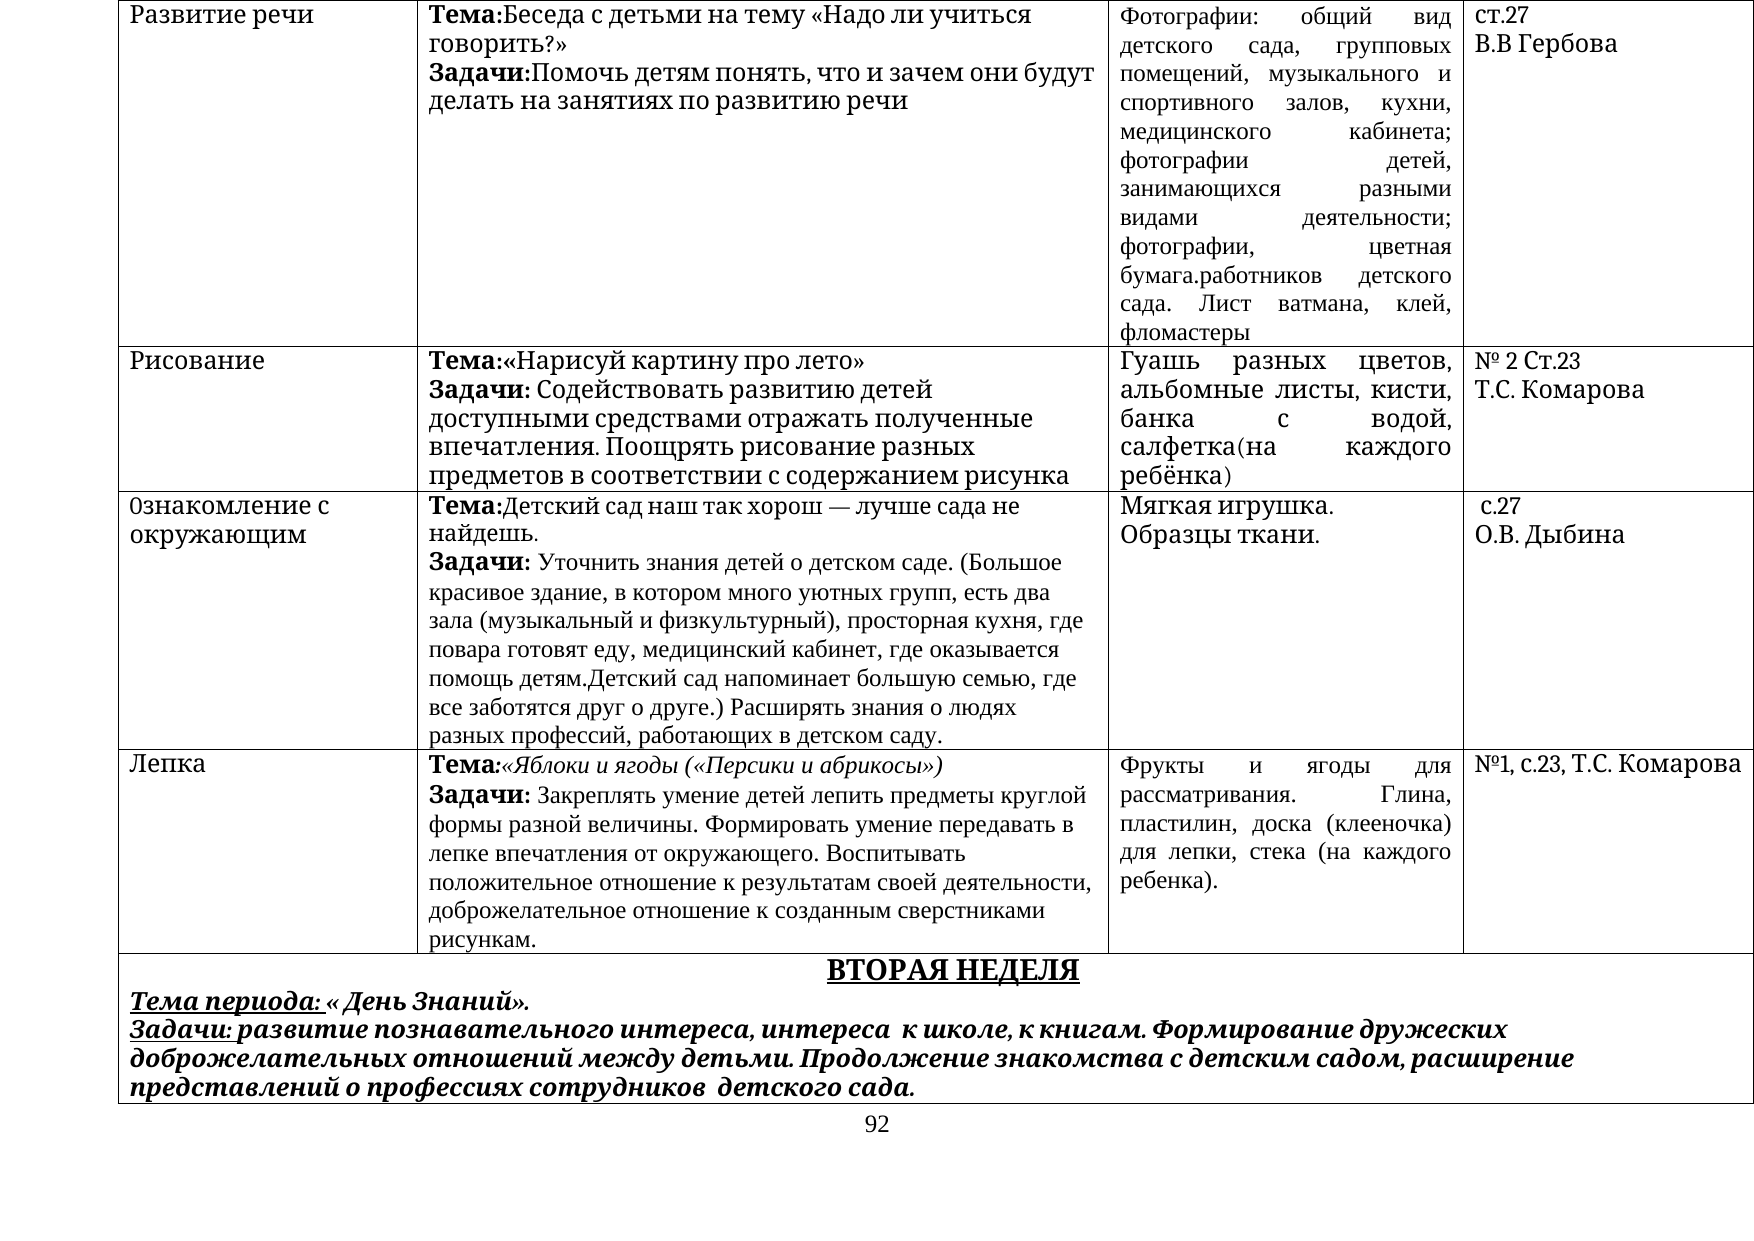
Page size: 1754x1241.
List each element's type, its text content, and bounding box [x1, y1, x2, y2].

table_cell Тема:«Яблоки и ягоды («Персики и абрикосы») Задачи: Закреплять умение детей лепить предметы круглой формы разной величины. Формировать умение передавать в лепке впечатления от окружающего. Воспитывать положительное отношение к результатам своей деятельности, доброжелательное отношение к созданным сверстниками рисункам. [418, 750, 1108, 953]
table_cell ст.27 В.В Гербова [1464, 1, 1753, 346]
table_cell Фрукты и ягоды для рассматривания. Глина, пластилин, доска (клееночка) для лепки, стека (на каждого ребенка). [1109, 750, 1463, 953]
table_cell ВТОРАЯ НЕДЕЛЯ Тема периода: « День Знаний». Задачи: развитие познавательного интереса, интереса к школе, к книгам. Формирование дружеских доброжелательных отношений между детьми. Продолжение знакомства с детским садом, расширение представлений о профессиях сотрудников детского сада. [119, 954, 1753, 1103]
table_cell Тема:Детский сад наш так хорош — лучше сада не найдешь. Задачи: Уточнить знания детей о детском саде. (Большое красивое здание, в котором много уютных групп, есть два зала (музыкальный и физкультурный), просторная кухня, где повара готовят еду, медицинский кабинет, где оказывается помощь детям.Детский сад напоминает большую семью, где все заботятся друг о друге.) Расширять знания о людях разных профессий, работающих в детском саду. [418, 492, 1108, 749]
table_cell Рисование [119, 347, 417, 491]
table_cell Фотографии: общий вид детского сада, групповых помещений, музыкального и спортивного залов, кухни, медицинского кабинета; фотографии детей, занимающихся разными видами деятельности; фотографии, цветная бумага.работников детского сада. Лист ватмана, клей, фломастеры [1109, 1, 1463, 346]
table_cell Лепка [119, 750, 417, 953]
table_cell № 2 Ст.23 Т.С. Комарова [1464, 347, 1753, 491]
table_cell №1, с.23, Т.С. Комарова [1464, 750, 1753, 953]
table_cell Гуашь разных цветов, альбомные листы, кисти, банка с водой, салфетка(на каждого ребёнка) [1109, 347, 1463, 491]
table_cell с.27 О.В. Дыбина [1464, 492, 1753, 749]
table_cell Тема:«Нарисуй картину про лето» Задачи: Содействовать развитию детей доступными средствами отражать полученные впечатления. Поощрять рисование разных предметов в соответствии с содержанием рисунка [418, 347, 1108, 491]
table_cell 0знакомление с окружающим [119, 492, 417, 749]
table_cell Тема:Беседа с детьми на тему «Надо ли учиться говорить?» Задачи:Помочь детям понять, что и зачем они будут делать на занятиях по развитию речи [418, 1, 1108, 346]
table_cell Мягкая игрушка. Образцы ткани. [1109, 492, 1463, 749]
table_cell Развитие речи [119, 1, 417, 346]
